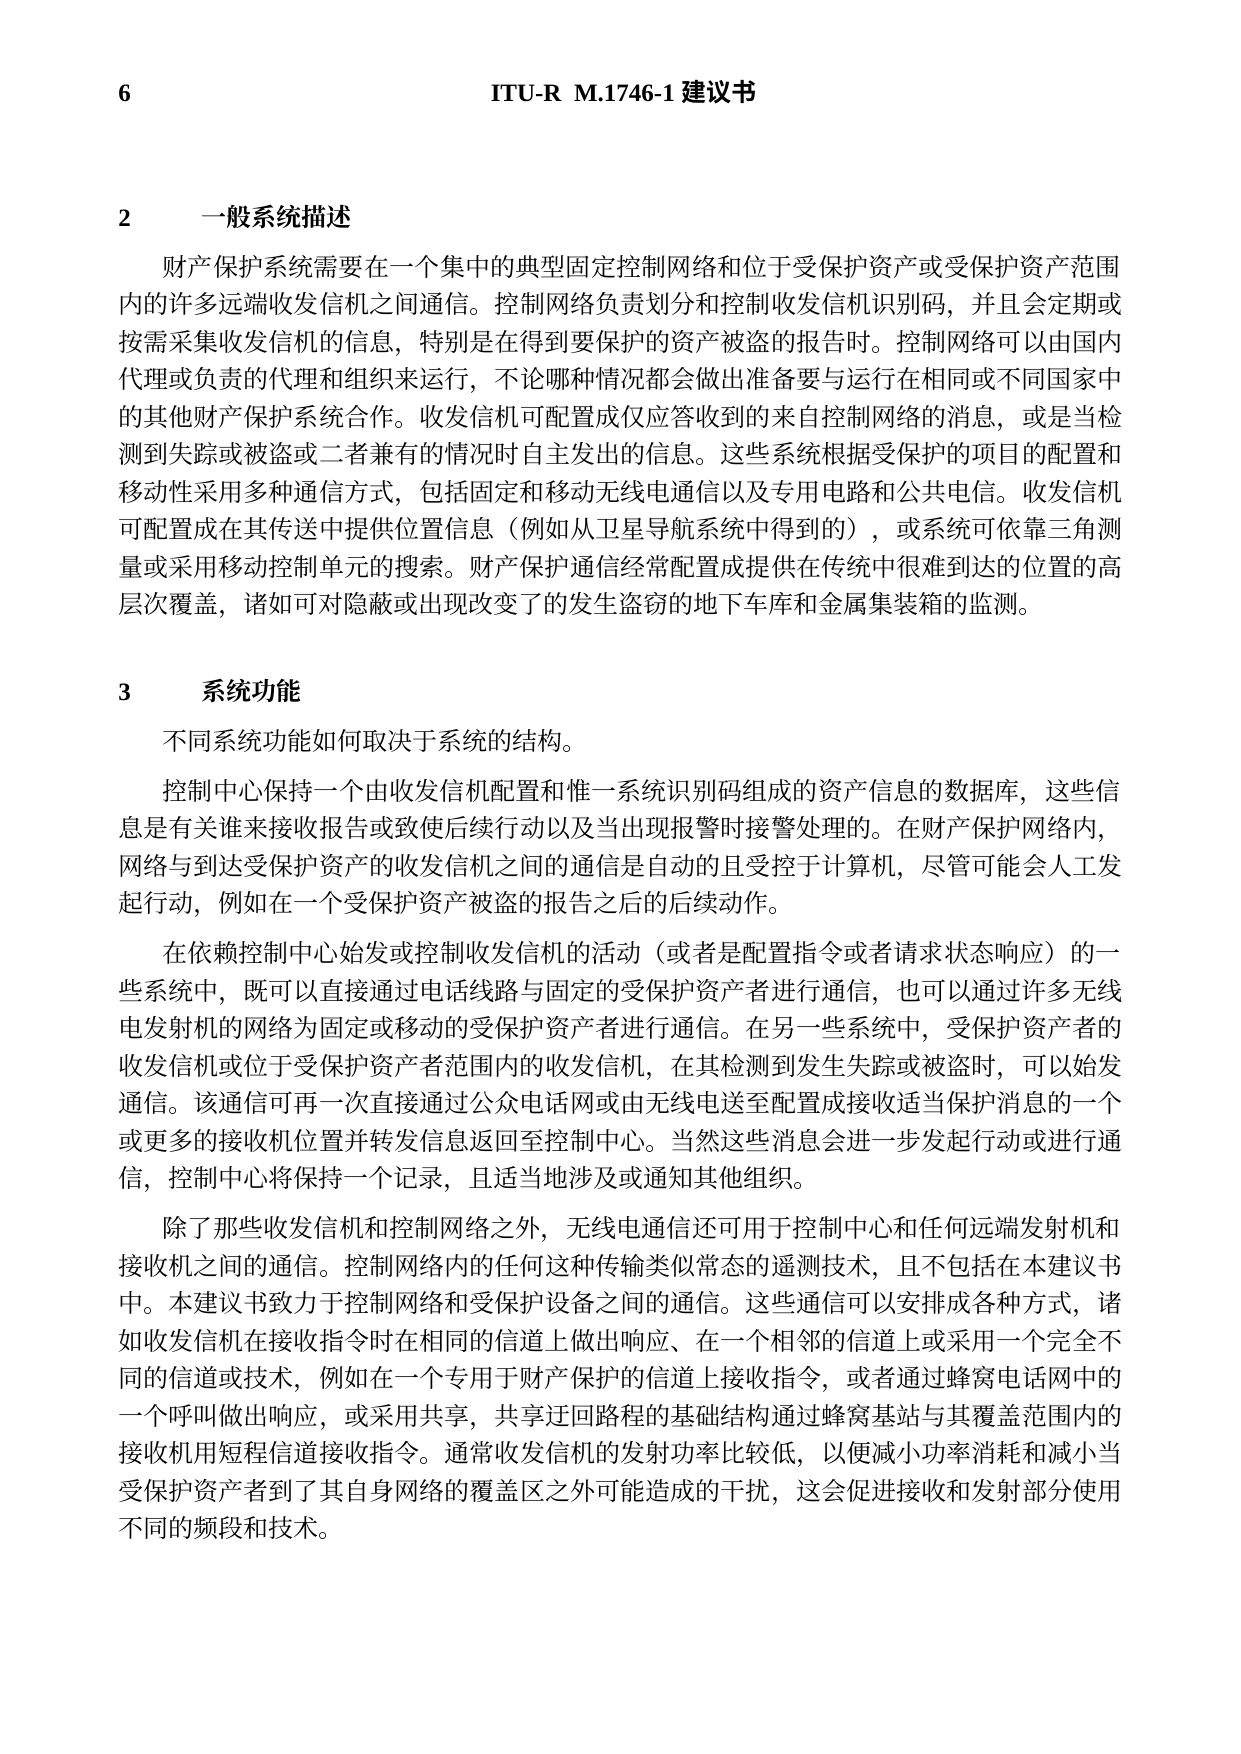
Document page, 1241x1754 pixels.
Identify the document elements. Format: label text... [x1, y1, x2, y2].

text 在依赖控制中心始发或控制收发信机的活动（或者是配置指令或者请求状态响应）的一些系统中，既可以直接通过电话线路与固定的受保护资产者进行通信，也可以通过许多无线电发射机的网络为固定或移动的受保护资产者进行通信。在另一些系统中，受保护资产者的收发信机或位于受保护资产者范围内的收发信机，在其检测到发生失踪或被盗时，可以始发通信。该通信可再一次直接通过公众电话网或由无线电送至配置成接收适当保护消息的一个或更多的接收机位置并转发信息返回至控制中心。当然这些消息会进一步发起行动或进行通信，控制中心将保持一个记录，且适当地涉及或通知其他组织。 [118, 932, 1122, 1194]
text 财产保护系统需要在一个集中的典型固定控制网络和位于受保护资产或受保护资产范围内的许多远端收发信机之间通信。控制网络负责划分和控制收发信机识别码，并且会定期或按需采集收发信机的信息，特别是在得到要保护的资产被盗的报告时。控制网络可以由国内代理或负责的代理和组织来运行，不论哪种情况都会做出准备要与运行在相同或不同国家中的其他财产保护系统合作。收发信机可配置成仅应答收到的来自控制网络的消息，或是当检测到失踪或被盗或二者兼有的情况时自主发出的信息。这些系统根据受保护的项目的配置和移动性采用多种通信方式，包括固定和移动无线电通信以及专用电路和公共电信。收发信机可配置成在其传送中提供位置信息（例如从卫星导航系统中得到的），或系统可依靠三角测量或采用移动控制单元的搜索。财产保护通信经常配置成提供在传统中很难到达的位置的高层次覆盖，诸如可对隐蔽或出现改变了的发生盗窃的地下车库和金属集装箱的监测。 [118, 246, 1122, 621]
text 控制中心保持一个由收发信机配置和惟一系统识别码组成的资产信息的数据库，这些信息是有关谁来接收报告或致使后续行动以及当出现报警时接警处理的。在财产保护网络内，网络与到达受保护资产的收发信机之间的通信是自动的且受控于计算机，尽管可能会人工发起行动，例如在一个受保护资产被盗的报告之后的后续动作。 [118, 769, 1122, 919]
subtitle 2 一般系统描述 [118, 198, 1122, 234]
subtitle 3 系统功能 [118, 671, 1122, 707]
text 除了那些收发信机和控制网络之外，无线电通信还可用于控制中心和任何远端发射机和接收机之间的通信。控制网络内的任何这种传输类似常态的遥测技术，且不包括在本建议书中。本建议书致力于控制网络和受保护设备之间的通信。这些通信可以安排成各种方式，诸如收发信机在接收指令时在相同的信道上做出响应、在一个相邻的信道上或采用一个完全不同的信道或技术，例如在一个专用于财产保护的信道上接收指令，或者通过蜂窝电话网中的一个呼叫做出响应，或采用共享，共享迂回路程的基础结构通过蜂窝基站与其覆盖范围内的接收机用短程信道接收指令。通常收发信机的发射功率比较低，以便减小功率消耗和减小当受保护资产者到了其自身网络的覆盖区之外可能造成的干扰，这会促进接收和发射部分使用不同的频段和技术。 [118, 1207, 1122, 1544]
text 不同系统功能如何取决于系统的结构。 [118, 719, 1122, 757]
